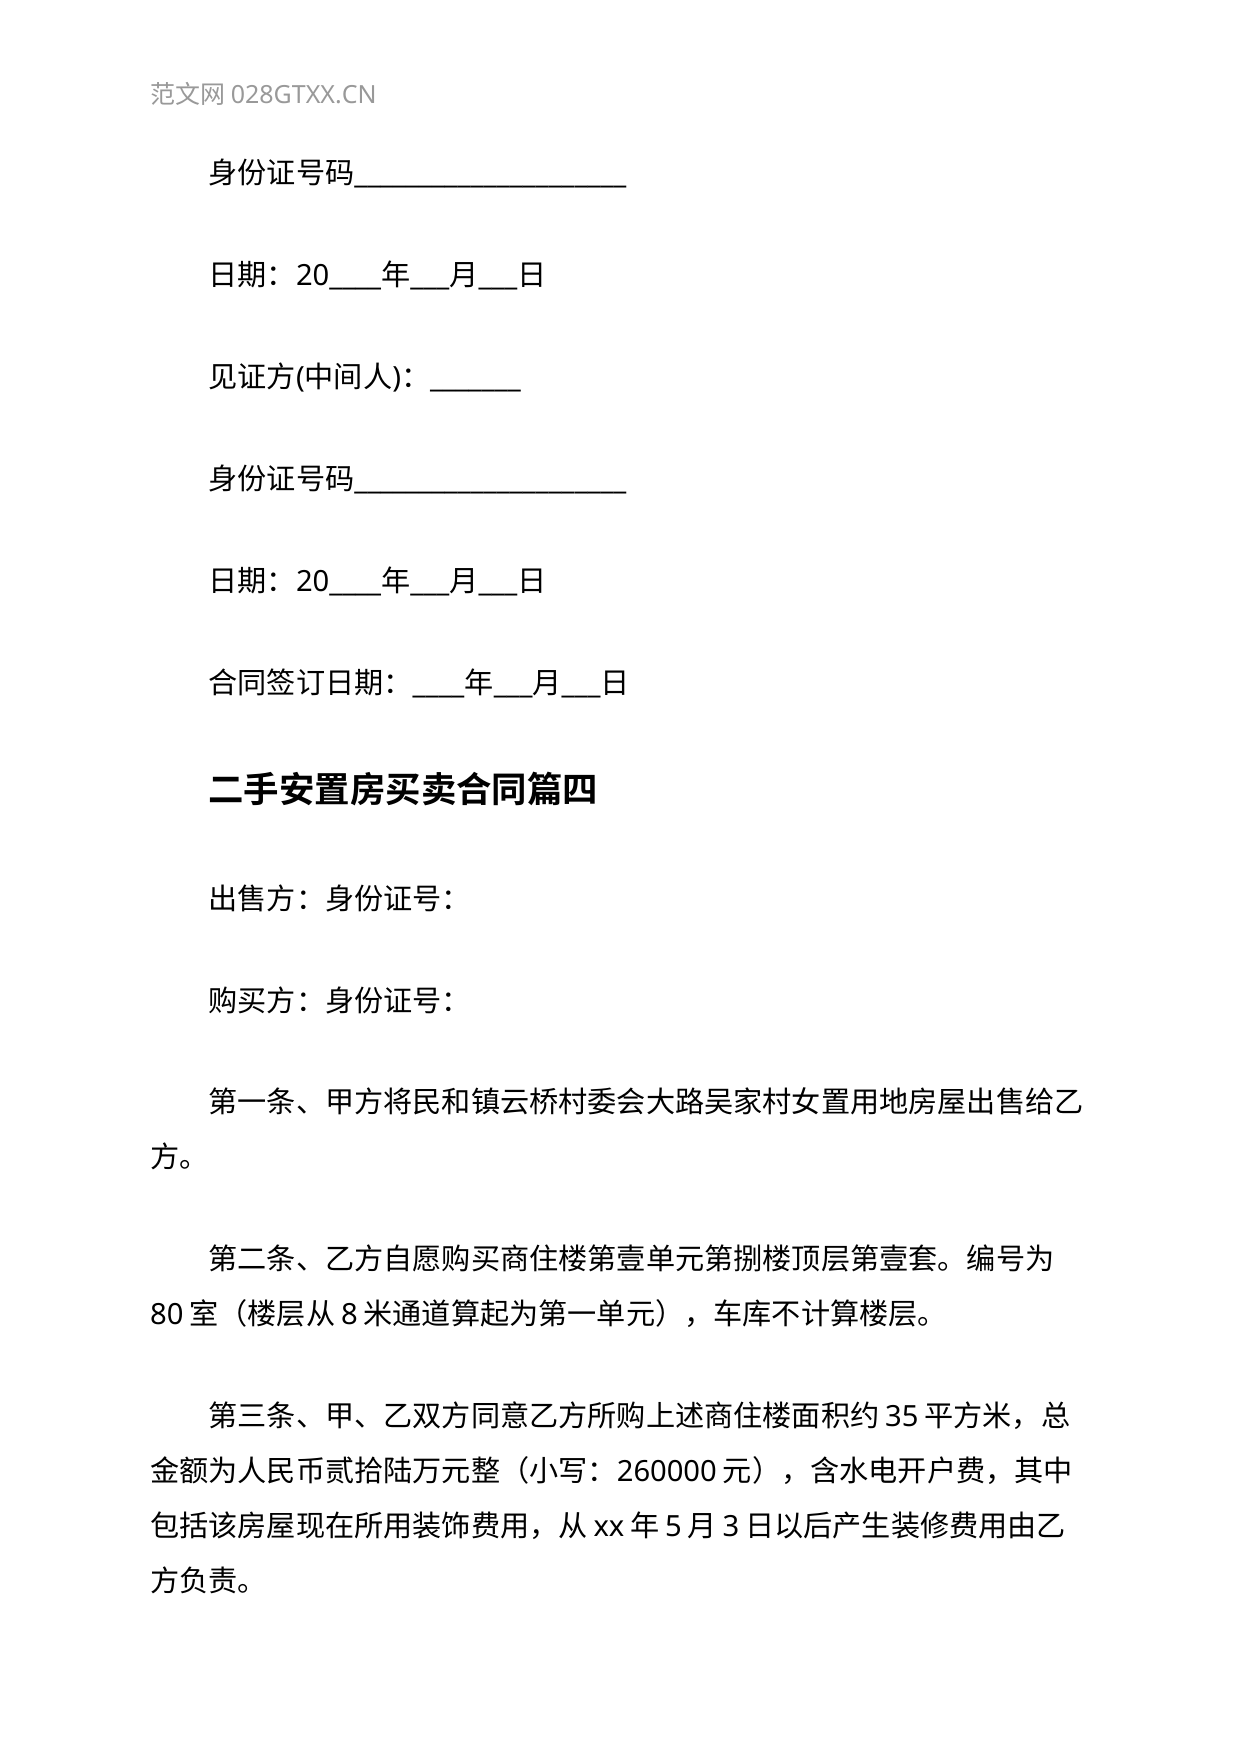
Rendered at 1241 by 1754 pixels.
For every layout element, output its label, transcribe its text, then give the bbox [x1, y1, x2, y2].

text 购买方：身份证号： [150, 977, 1090, 1019]
text 第一条、甲方将民和镇云桥村委会大路吴家村女置用地房屋出售给乙方。 [150, 1079, 1090, 1176]
text 见证方(中间人)：_______ [150, 354, 1090, 396]
text 二手安置房买卖合同篇四 [150, 762, 1090, 813]
text 日期：20____年___月___日 [150, 558, 1090, 600]
text 第二条、乙方自愿购买商住楼第壹单元第捌楼顶层第壹套。编号为80室（楼层从8米通道算起为第一单元），车库不计算楼层。 [150, 1236, 1090, 1333]
text 出售方：身份证号： [150, 875, 1090, 918]
text 身份证号码_____________________ [150, 456, 1090, 498]
text 合同签订日期：____年___月___日 [150, 660, 1090, 702]
text 第三条、甲、乙双方同意乙方所购上述商住楼面积约35平方米，总金额为人民币贰拾陆万元整（小写：260000元），含水电开户费，其中包括该房屋现在所用装饰费用，从xx年5月3日以后产生装修费用由乙方负责。 [150, 1392, 1090, 1600]
text 身份证号码_____________________ [150, 150, 1090, 192]
text 日期：20____年___月___日 [150, 252, 1090, 294]
